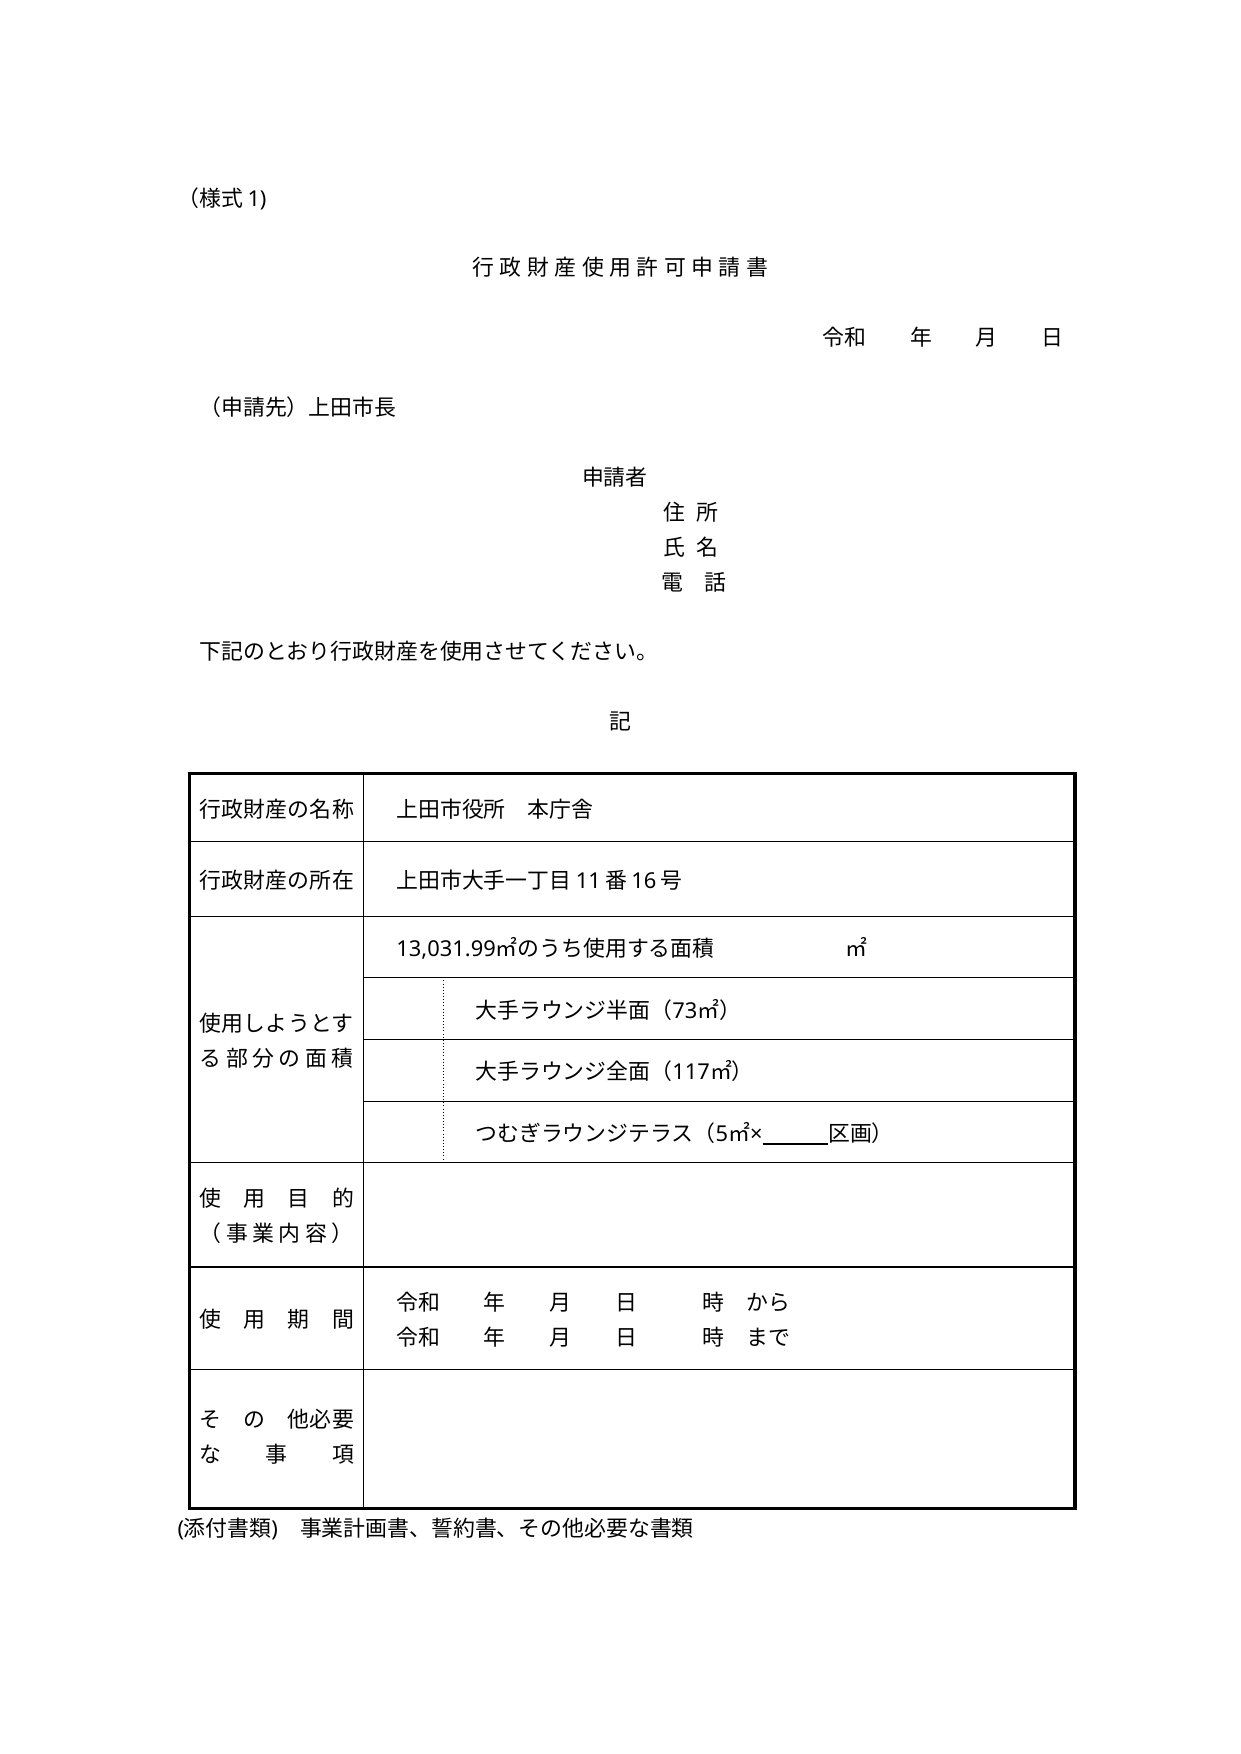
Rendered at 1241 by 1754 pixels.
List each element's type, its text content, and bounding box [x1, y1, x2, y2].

text 氏名 [265, 528, 883, 563]
table_cell [364, 1102, 443, 1162]
table_cell 大手ラウンジ半面（73㎡） [443, 978, 1073, 1039]
table_cell [364, 1163, 1073, 1266]
table_cell [364, 1370, 1073, 1507]
table_cell [364, 978, 443, 1039]
text （様式1) [177, 179, 932, 214]
table_cell 令和 年 月 日 時 から 令和 年 月 日 時 まで [364, 1268, 1073, 1369]
table_cell 13,031.99㎡のうち使用する面積 ㎡ [364, 917, 1073, 977]
table_header 上田市役所 本庁舎 [364, 775, 1073, 841]
table_cell 上田市大手一丁目11番16号 [364, 842, 1073, 916]
text 行政財産使用許可申請書 [177, 249, 1063, 284]
table_cell つむぎラウンジテラス（5㎡× 区画） [443, 1102, 1073, 1162]
table_cell 大手ラウンジ全面（117㎡） [443, 1040, 1073, 1101]
table_cell 使用目的 （事業内容） [191, 1163, 363, 1266]
text 令和 年 月 日 [177, 319, 1063, 353]
table_cell 行政財産の所在 [191, 842, 363, 916]
text 電 話 [462, 563, 883, 598]
table_cell 使用しようとする部分の面積 [191, 917, 363, 1162]
text （申請先）上田市長 [177, 388, 1063, 423]
table_cell 使用期間 [191, 1268, 363, 1369]
text 記 [177, 702, 1063, 737]
table_cell その他必要な事項 [191, 1370, 363, 1507]
text 下記のとおり行政財産を使用させてください。 [177, 633, 1063, 668]
text 住所 [265, 493, 883, 528]
text (添付書類) 事業計画書、誓約書、その他必要な書類 [177, 1510, 1063, 1544]
table_header 行政財産の名称 [191, 775, 363, 841]
text 申請者 [287, 458, 1058, 493]
table_cell [364, 1040, 443, 1101]
